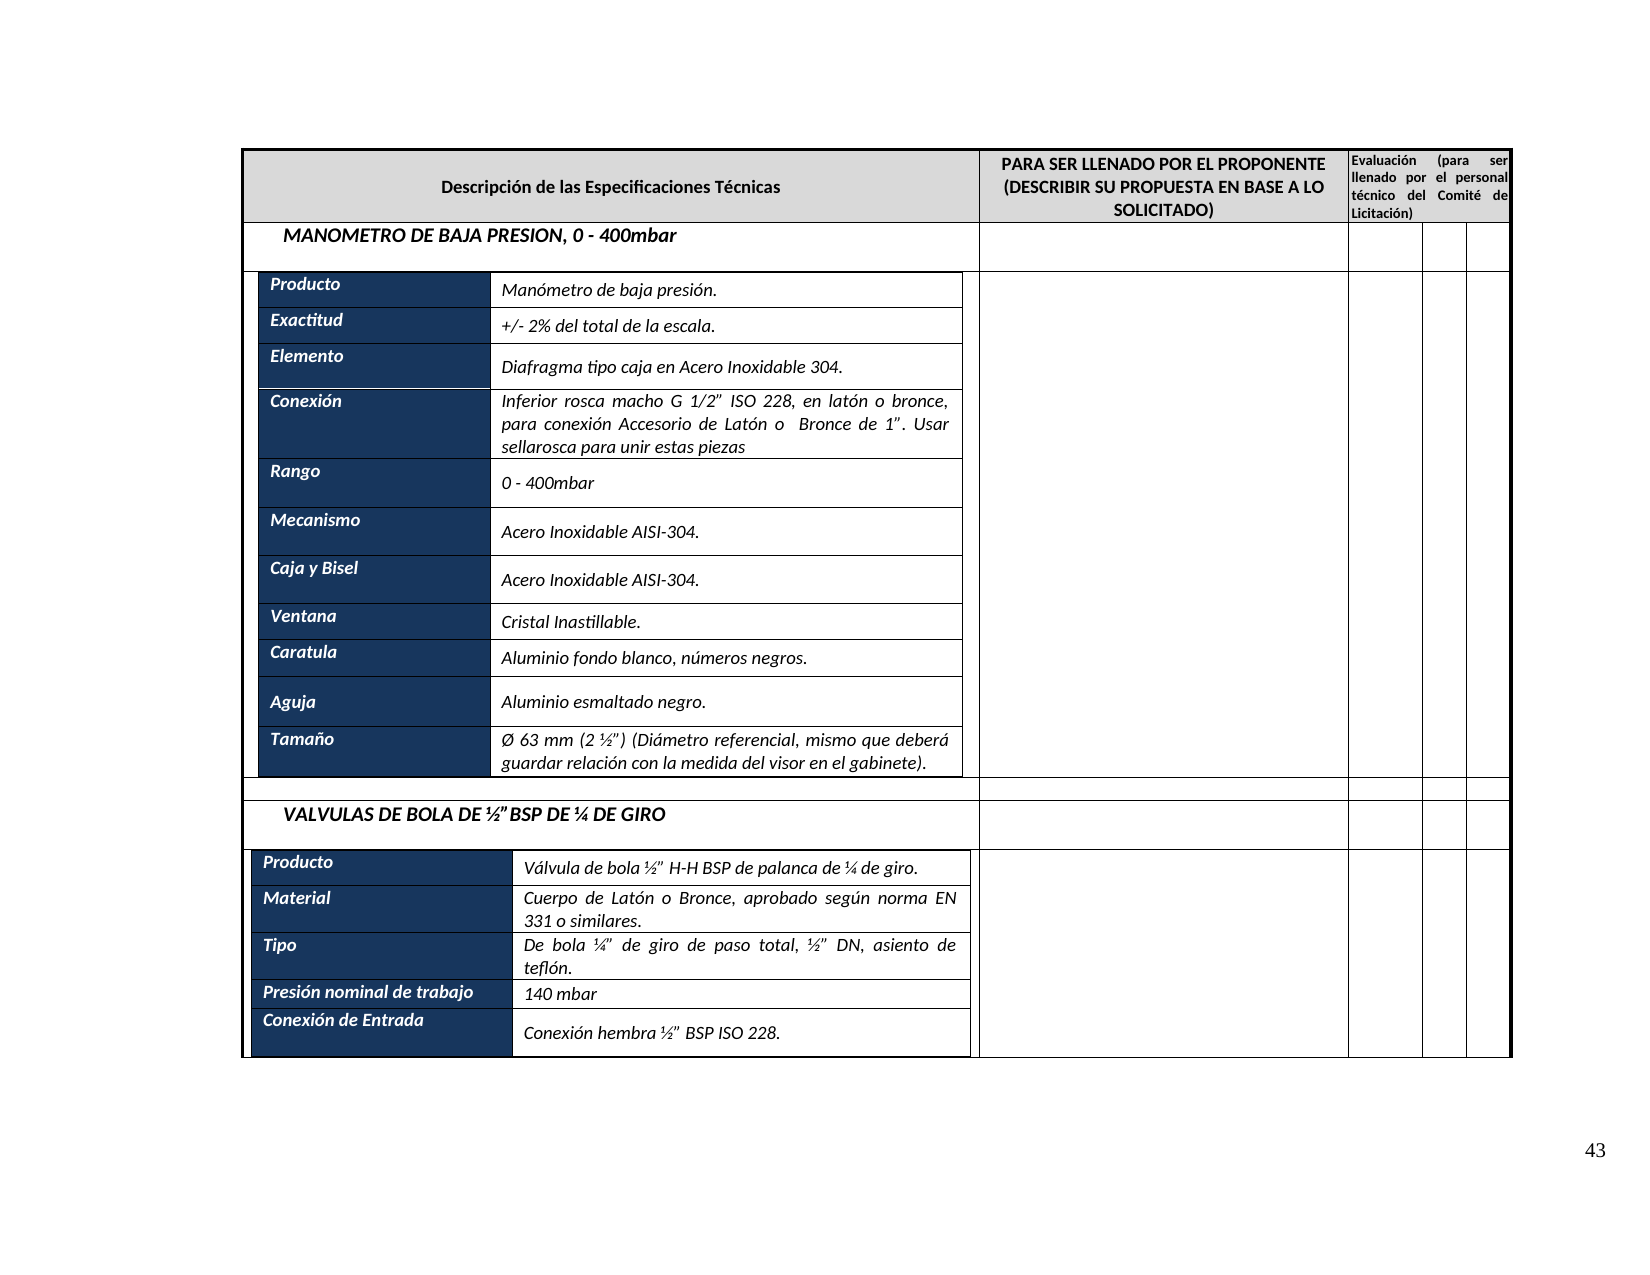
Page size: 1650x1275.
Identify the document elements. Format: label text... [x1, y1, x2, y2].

table_cell [1423, 801, 1466, 849]
table_cell [1423, 850, 1466, 1057]
table_cell [980, 223, 1348, 271]
table_cell [491, 508, 962, 555]
table_cell [1349, 778, 1422, 800]
table_cell [244, 850, 251, 1057]
table_cell VALVULAS DE BOLA DE ½”BSP DE ¼ DE GIRO [244, 801, 979, 849]
table_cell [1467, 272, 1509, 777]
table_cell [1349, 850, 1422, 1057]
table_cell [491, 273, 962, 307]
table_header Evaluación (para ser llenado por el personal técnico del Comité de Licitación) [1349, 151, 1509, 222]
table_cell [491, 640, 962, 676]
table_cell [491, 556, 962, 603]
table_cell [980, 272, 1348, 777]
table_cell MANOMETRO DE BAJA PRESION, 0 - 400mbar [244, 223, 979, 271]
table_cell [491, 344, 962, 389]
table_cell [1467, 778, 1509, 800]
table_cell [491, 308, 962, 343]
table_cell [1467, 223, 1509, 271]
table_cell [491, 459, 962, 507]
table_cell [1423, 223, 1466, 271]
table_cell [1349, 272, 1422, 777]
table_cell [971, 850, 979, 1057]
table_header Descripción de las Especificaciones Técnicas [244, 151, 979, 222]
table_cell [963, 272, 979, 777]
table_cell [513, 1009, 970, 1056]
table_cell [1423, 778, 1466, 800]
table_cell [513, 933, 970, 979]
table_cell [244, 778, 979, 800]
table_cell [491, 390, 501, 458]
table_cell [980, 778, 1348, 800]
table_cell [513, 851, 970, 885]
table_cell [513, 980, 970, 1008]
table_cell [491, 727, 962, 776]
table_cell [491, 604, 962, 639]
table_cell [746, 390, 962, 458]
table_cell [1467, 801, 1509, 849]
table_cell [244, 272, 258, 777]
table_header PARA SER LLENADO POR EL PROPONENTE (DESCRIBIR SU PROPUESTA EN BASE A LO SOLICITADO) [980, 151, 1348, 222]
table_cell [980, 850, 1348, 1057]
table_cell [1349, 801, 1422, 849]
table_cell [1349, 223, 1422, 271]
table_cell [1467, 850, 1509, 1057]
table_cell [1423, 272, 1466, 777]
table_cell [513, 886, 970, 932]
table_cell [491, 677, 962, 726]
table_cell [980, 801, 1348, 849]
